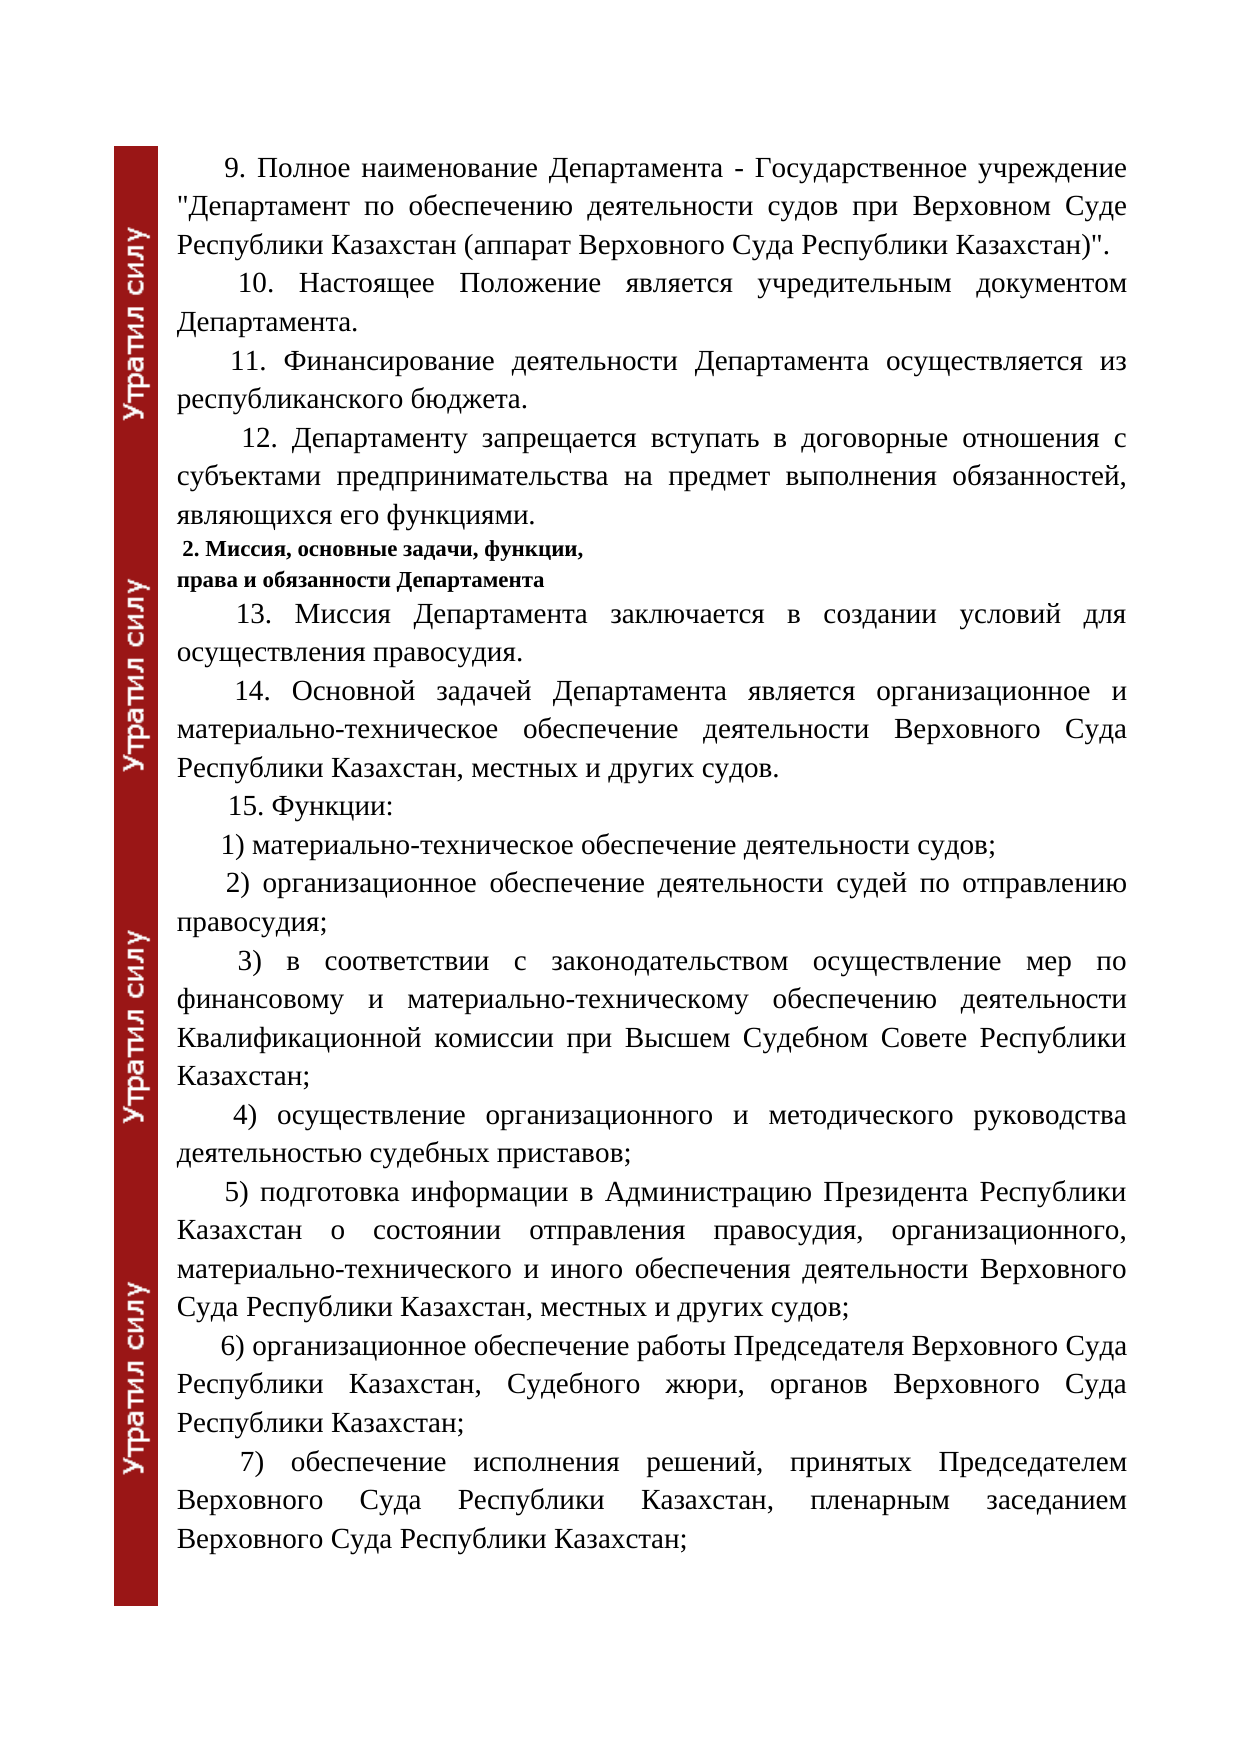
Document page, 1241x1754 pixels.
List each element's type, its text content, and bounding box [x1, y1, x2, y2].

picture [114, 261, 158, 266]
text 13. Миссия Департамента заключается в создании условий для осуществления правосудия. [112, 596, 1128, 668]
picture [114, 530, 158, 535]
text 12. Департаменту запрещается вступать в договорные отношения с субъектами предпринимательства на предмет выполнения обязанностей, являющихся его функциями. [112, 420, 1128, 530]
picture [114, 338, 158, 343]
text 2) организационное обеспечение деятельности судей по отправлению правосудия; [112, 866, 1128, 938]
picture [114, 1439, 158, 1444]
text 1) материально-техническое обеспечение деятельности судов; [112, 827, 1128, 861]
picture [114, 822, 158, 827]
picture [114, 861, 158, 866]
text 6) организационное обеспечение работы Председателя Верховного Суда Республики Казахстан, Судебного жюри, органов Верховного Суда Республики Казахстан; [112, 1328, 1128, 1439]
text 9. Полное наименование Департамента - Государственное учреждение "Департамент по обеспечению деятельности судов при Верховном Суде Республики Казахстан (аппарат Верховного Суда Республики Казахстан)". [112, 150, 1128, 261]
text 4) осуществление организационного и методического руководства деятельностью судебных приставов; [112, 1097, 1128, 1169]
text 2. Миссия, основные задачи, функции, права и обязанности Департамента [112, 535, 1128, 592]
picture [114, 1323, 158, 1328]
text 11. Финансирование деятельности Департамента осуществляется из республиканского бюджета. [112, 343, 1128, 415]
picture [114, 592, 158, 596]
picture [114, 783, 158, 788]
picture [114, 1169, 158, 1174]
text 7) обеспечение исполнения решений, принятых Председателем Верховного Суда Республики Казахстан, пленарным заседанием Верховного Суда Республики Казахстан; [112, 1444, 1128, 1554]
picture [114, 938, 158, 943]
text 5) подготовка информации в Администрацию Президента Республики Казахстан о состоянии отправления правосудия, организационного, материально-технического и иного обеспечения деятельности Верховного Суда Республики Казахстан, местных и других судов; [112, 1174, 1128, 1323]
picture [114, 415, 158, 420]
picture [114, 1554, 158, 1606]
text 14. Основной задачей Департамента является организационное и материально-техническое обеспечение деятельности Верховного Суда Республики Казахстан, местных и других судов. [112, 673, 1128, 783]
picture [114, 668, 158, 673]
text 15. Функции: [112, 788, 1128, 822]
picture [114, 1092, 158, 1097]
picture [114, 146, 158, 150]
text 10. Настоящее Положение является учредительным документом Департамента. [112, 266, 1128, 338]
text 3) в соответствии с законодательством осуществление мер по финансовому и материально-техническому обеспечению деятельности Квалификационной комиссии при Высшем Судебном Совете Республики Казахстан; [112, 943, 1128, 1092]
